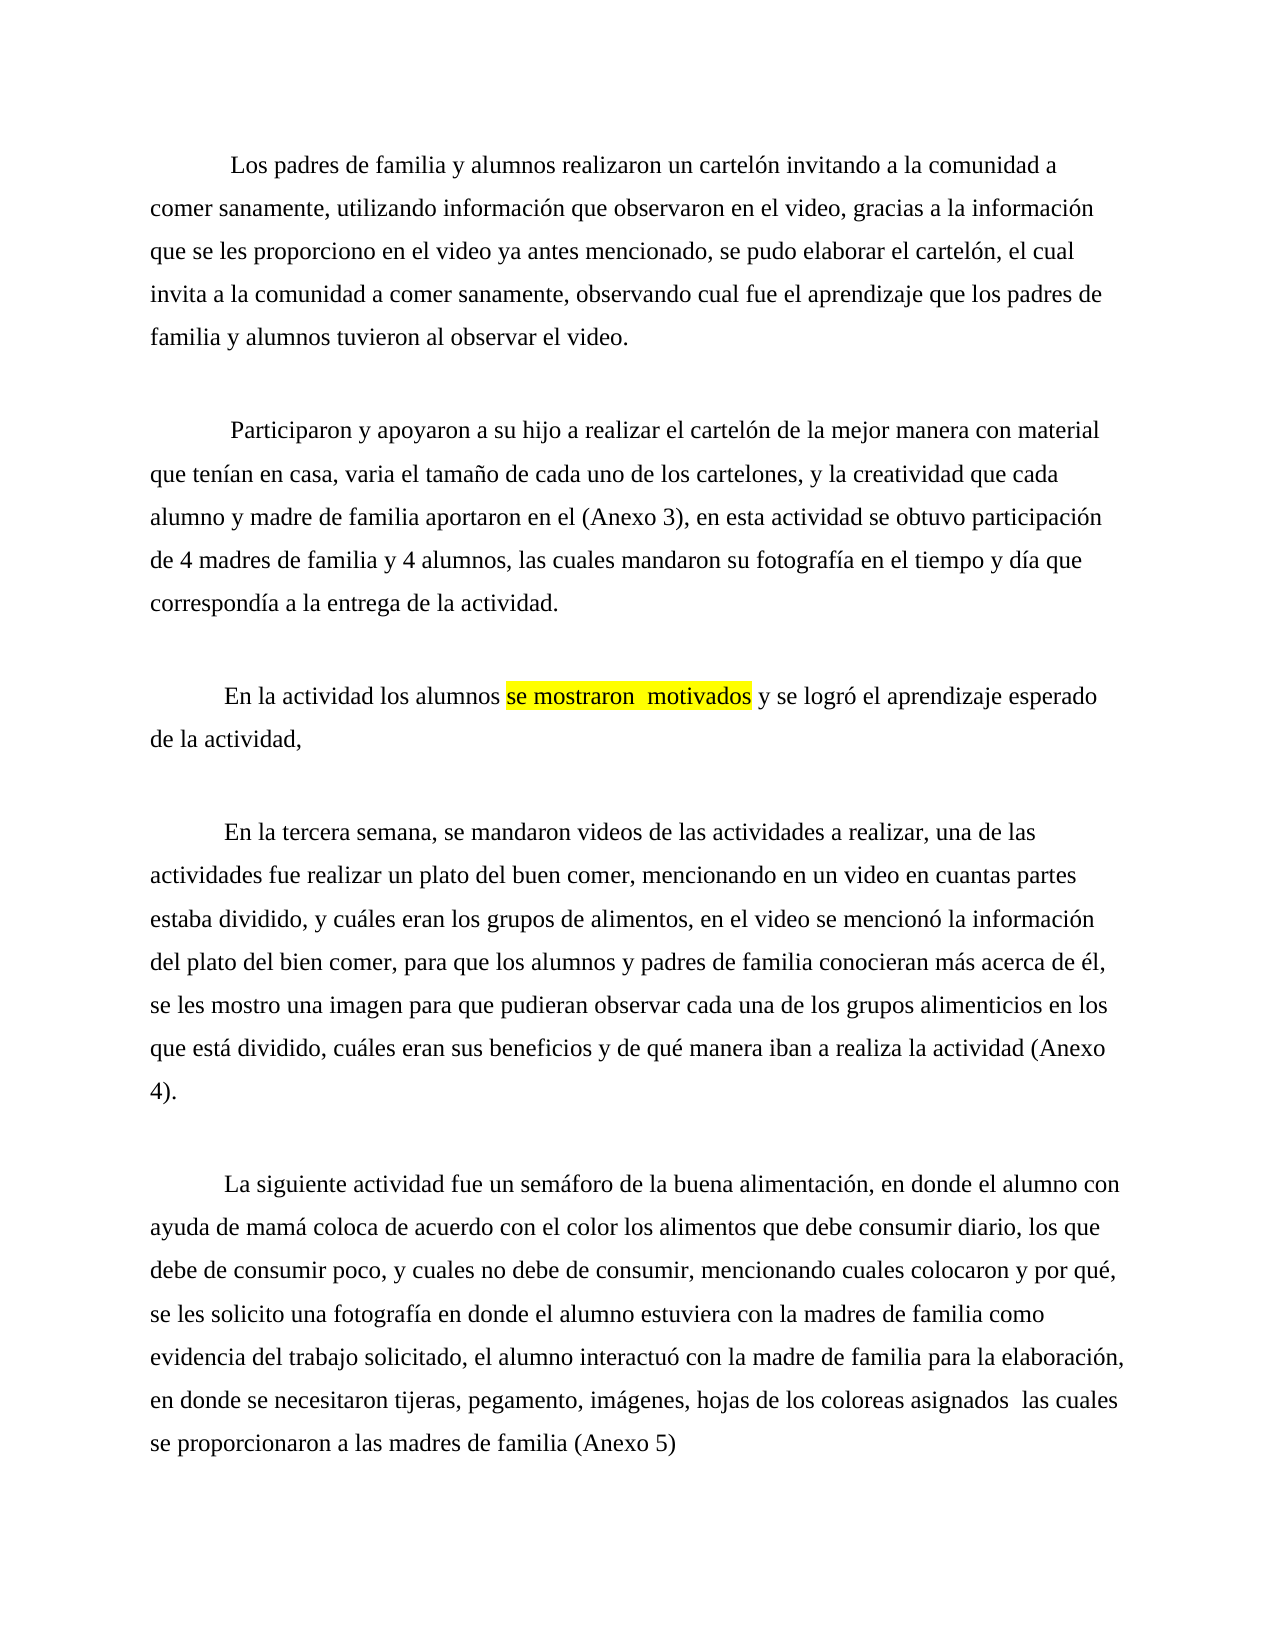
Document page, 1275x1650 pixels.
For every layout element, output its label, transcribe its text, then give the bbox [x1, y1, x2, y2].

text Los padres de familia y alumnos realizaron un cartelón invitando a la comunidad a comer sanamente, utilizando información que observaron en el video, gracias a la información que se les proporciono en el video ya antes mencionado, se pudo elaborar el cartelón, el cual invita a la comunidad a comer sanamente, observando cual fue el aprendizaje que los padres de familia y alumnos tuvieron al observar el video. [150, 150, 1125, 351]
text En la tercera semana, se mandaron videos de las actividades a realizar, una de las actividades fue realizar un plato del buen comer, mencionando en un video en cuantas partes estaba dividido, y cuáles eran los grupos de alimentos, en el video se mencionó la información del plato del bien comer, para que los alumnos y padres de familia conocieran más acerca de él, se les mostro una imagen para que pudieran observar cada una de los grupos alimenticios en los que está dividido, cuáles eran sus beneficios y de qué manera iban a realiza la actividad (Anexo 4). [150, 817, 1125, 1105]
text Participaron y apoyaron a su hijo a realizar el cartelón de la mejor manera con material que tenían en casa, varia el tamaño de cada uno de los cartelones, y la creatividad que cada alumno y madre de familia aportaron en el (Anexo 3), en esta actividad se obtuvo participación de 4 madres de familia y 4 alumnos, las cuales mandaron su fotografía en el tiempo y día que correspondía a la entrega de la actividad. [150, 416, 1125, 617]
text La siguiente actividad fue un semáforo de la buena alimentación, en donde el alumno con ayuda de mamá coloca de acuerdo con el color los alimentos que debe consumir diario, los que debe de consumir poco, y cuales no debe de consumir, mencionando cuales colocaron y por qué, se les solicito una fotografía en donde el alumno estuviera con la madres de familia como evidencia del trabajo solicitado, el alumno interactuó con la madre de familia para la elaboración, en donde se necesitaron tijeras, pegamento, imágenes, hojas de los coloreas asignados las cuales se proporcionaron a las madres de familia (Anexo 5) [150, 1169, 1125, 1457]
text En la actividad los alumnos se mostraron motivados y se logró el aprendizaje esperado de la actividad, [150, 681, 1125, 753]
